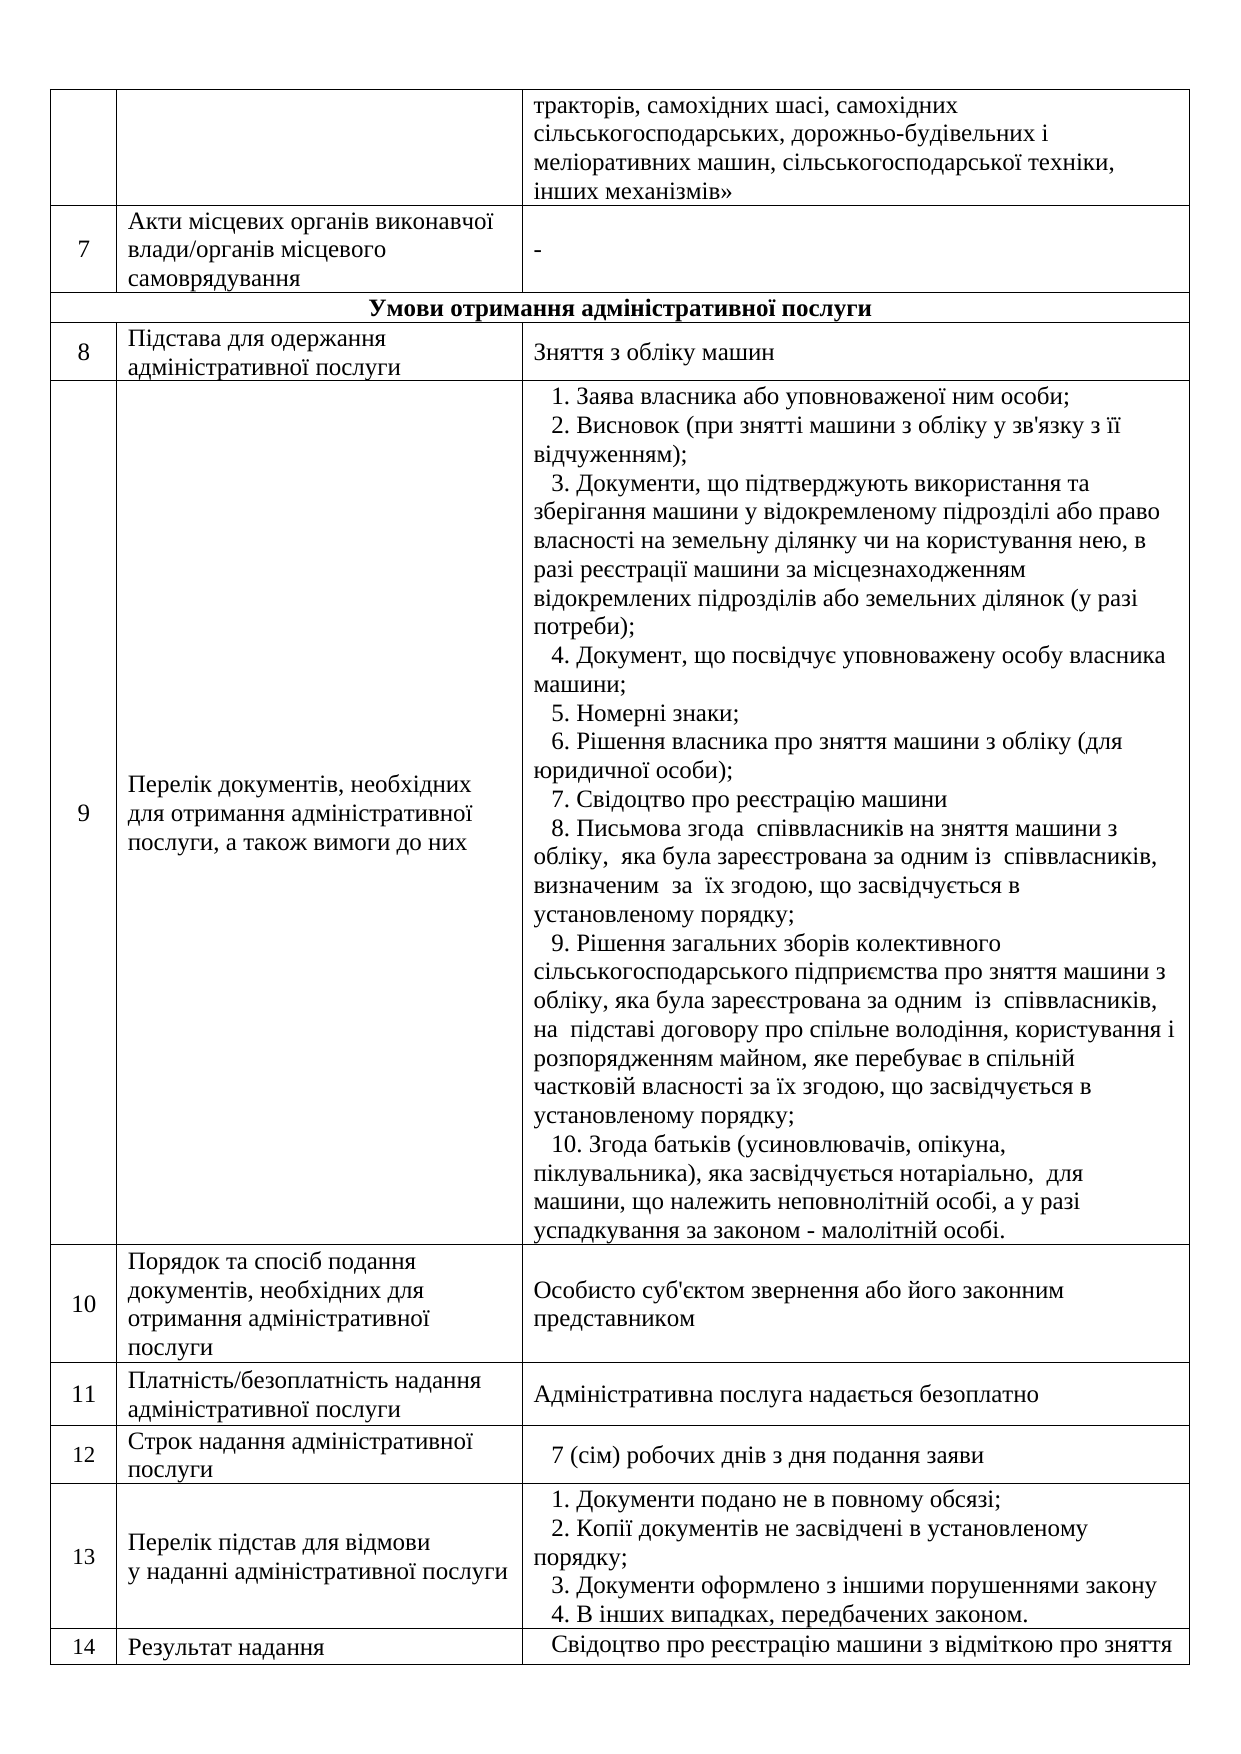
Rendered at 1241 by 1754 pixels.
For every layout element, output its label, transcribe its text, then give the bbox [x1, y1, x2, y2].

table_cell Платність/безоплатність надання адміністративної послуги [117, 1363, 522, 1425]
table_cell Адміністративна послуга надається безоплатно [523, 1363, 1189, 1425]
table_cell 9 [51, 381, 116, 1244]
table_cell 7 (сім) робочих днів з дня подання заяви [523, 1426, 1189, 1483]
table_cell Особисто суб'єктом звернення або його законним представником [523, 1245, 1189, 1362]
table_cell 7 [51, 206, 116, 292]
table_cell 6 [51, 90, 116, 205]
table_cell 10 [51, 1245, 116, 1362]
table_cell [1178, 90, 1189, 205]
table_cell Акти місцевих органів виконавчої влади/органів місцевого самоврядування [117, 206, 522, 292]
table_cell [117, 1629, 522, 1664]
table_cell - [523, 206, 1189, 292]
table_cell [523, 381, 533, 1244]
table_cell 8 [51, 323, 116, 380]
table_cell Порядок та спосіб подання документів, необхідних для отримання адміністративної послуги [117, 1245, 522, 1362]
table_cell 12 [51, 1426, 116, 1483]
table_cell Перелік документів, необхідних для отримання адміністративної послуги, а також вимоги до них [117, 381, 522, 1244]
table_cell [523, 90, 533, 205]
table_cell 11 [51, 1363, 116, 1425]
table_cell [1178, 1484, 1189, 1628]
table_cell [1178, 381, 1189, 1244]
table_cell Перелік підстав для відмови у наданні адміністративної послуги [117, 1484, 522, 1628]
table_cell Умови отримання адміністративної послуги [51, 293, 1189, 322]
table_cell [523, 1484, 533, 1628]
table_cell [117, 90, 522, 205]
table_cell Строк надання адміністративної послуги [117, 1426, 522, 1483]
table_cell Підстава для одержання адміністративної послуги [117, 323, 522, 380]
table_cell Зняття з обліку машин [523, 323, 1189, 380]
table_cell Свідоцтво про реєстрацію машини з відміткою про зняття машини з обліку [523, 1629, 1189, 1664]
table_cell 13 [51, 1484, 116, 1628]
table_cell 14 [51, 1629, 116, 1664]
